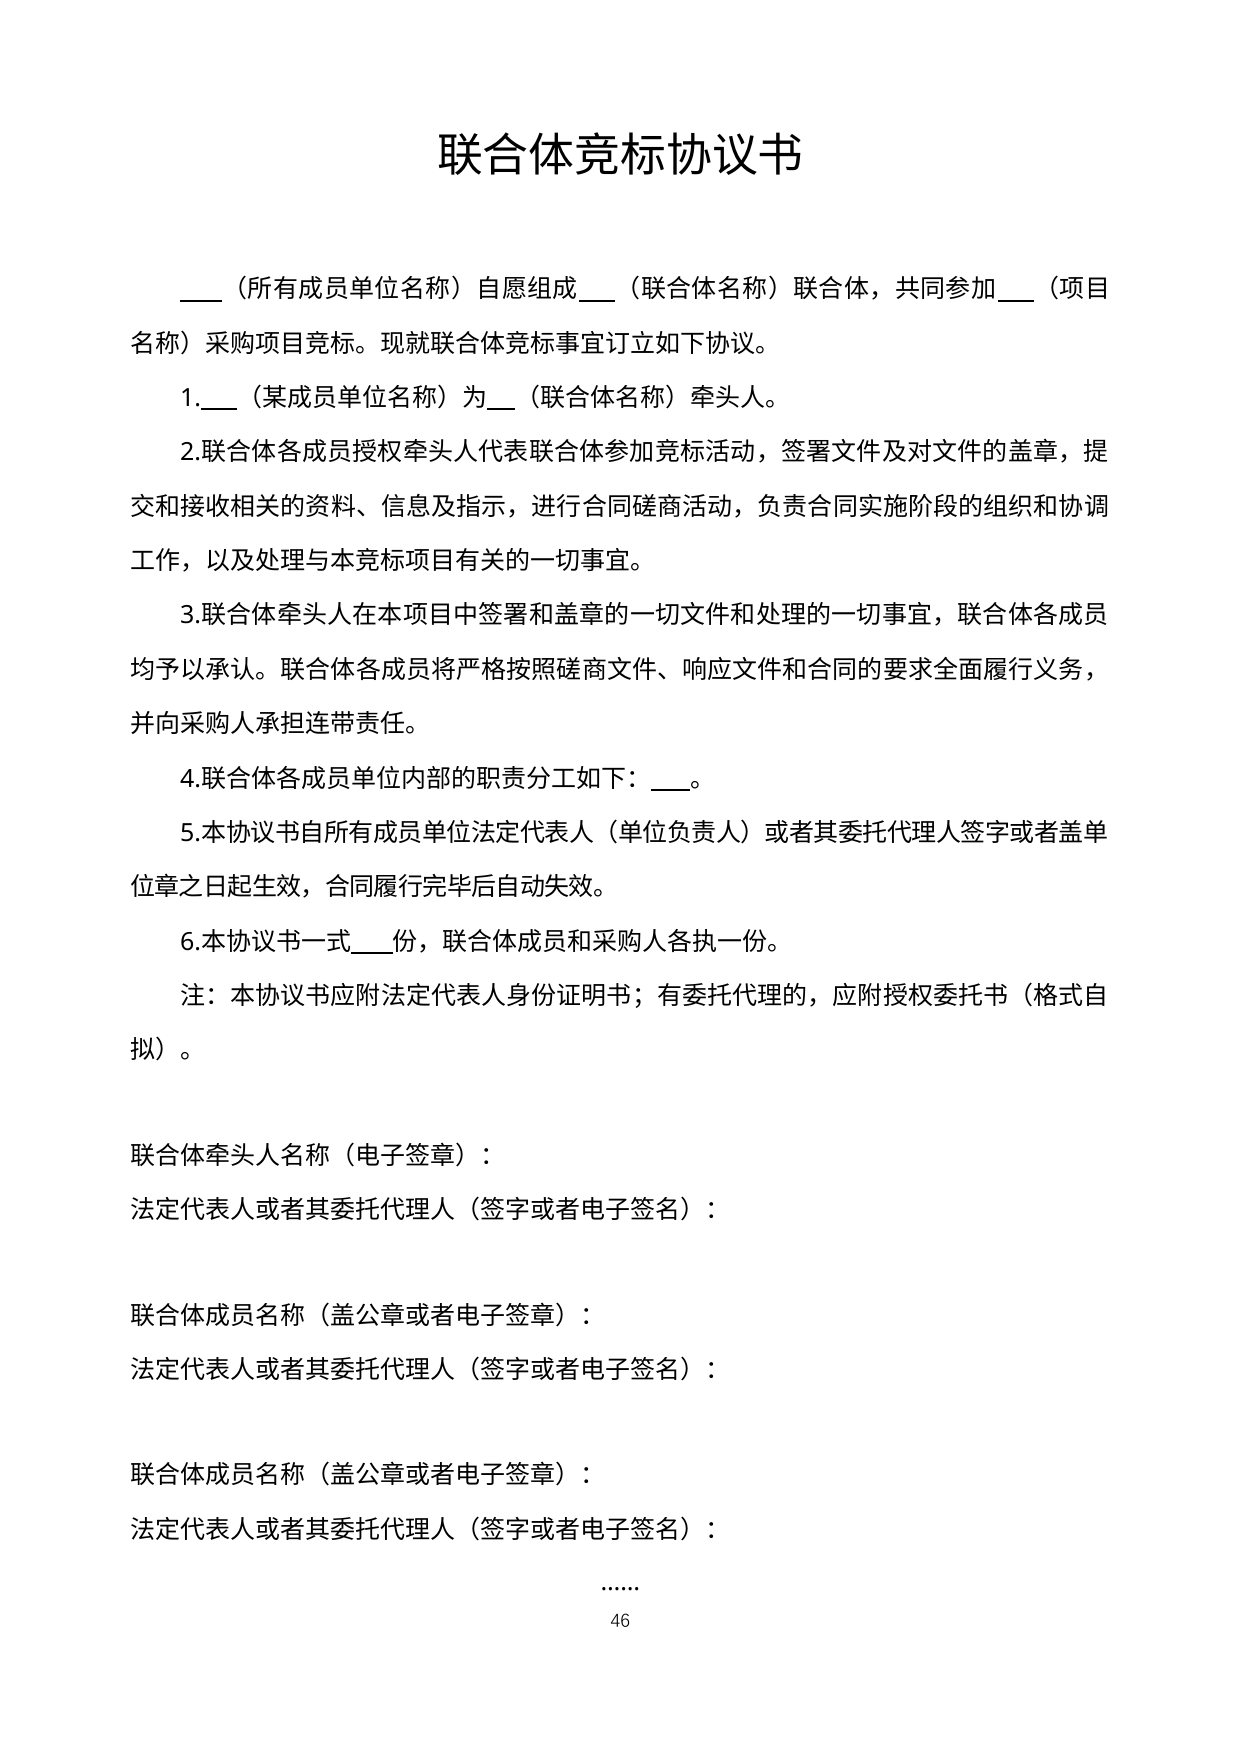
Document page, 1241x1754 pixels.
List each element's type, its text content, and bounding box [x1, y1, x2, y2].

text 法定代表人或者其委托代理人（签字或者电子签名）： [130, 1190, 1110, 1226]
text 联合体成员名称（盖公章或者电子签章）： [130, 1295, 1110, 1331]
text 法定代表人或者其委托代理人（签字或者电子签名）： [130, 1509, 1110, 1546]
text （所有成员单位名称）自愿组成 （联合体名称）联合体，共同参加 （项目名称）采购项目竞标。现就联合体竞标事宜订立如下协议。 [130, 269, 1110, 359]
text 1. （某成员单位名称）为 （联合体名称）牵头人。 [130, 377, 1110, 414]
text 4.联合体各成员单位内部的职责分工如下： 。 [130, 758, 1110, 794]
text 联合体牵头人名称（电子签章）： [130, 1135, 1110, 1172]
text 5.本协议书自所有成员单位法定代表人（单位负责人）或者其委托代理人签字或者盖单位章之日起生效，合同履行完毕后自动失效。 [130, 812, 1110, 903]
text 注：本协议书应附法定代表人身份证明书；有委托代理的，应附授权委托书（格式自拟）。 [130, 976, 1110, 1066]
text 2.联合体各成员授权牵头人代表联合体参加竞标活动，签署文件及对文件的盖章，提交和接收相关的资料、信息及指示，进行合同磋商活动，负责合同实施阶段的组织和协调工作，以及处理与本竞标项目有关的一切事宜。 [130, 432, 1110, 577]
text ……中小企业声明函（服务） [130, 1564, 1110, 1598]
text 联合体竞标协议书 [130, 118, 1110, 184]
text 联合体成员名称（盖公章或者电子签章）： [130, 1455, 1110, 1491]
text 法定代表人或者其委托代理人（签字或者电子签名）： [130, 1349, 1110, 1386]
text 3.联合体牵头人在本项目中签署和盖章的一切文件和处理的一切事宜，联合体各成员均予以承认。联合体各成员将严格按照磋商文件、响应文件和合同的要求全面履行义务，并向采购人承担连带责任。 [130, 595, 1110, 740]
text 6.本协议书一式 份，联合体成员和采购人各执一份。 [130, 921, 1110, 957]
